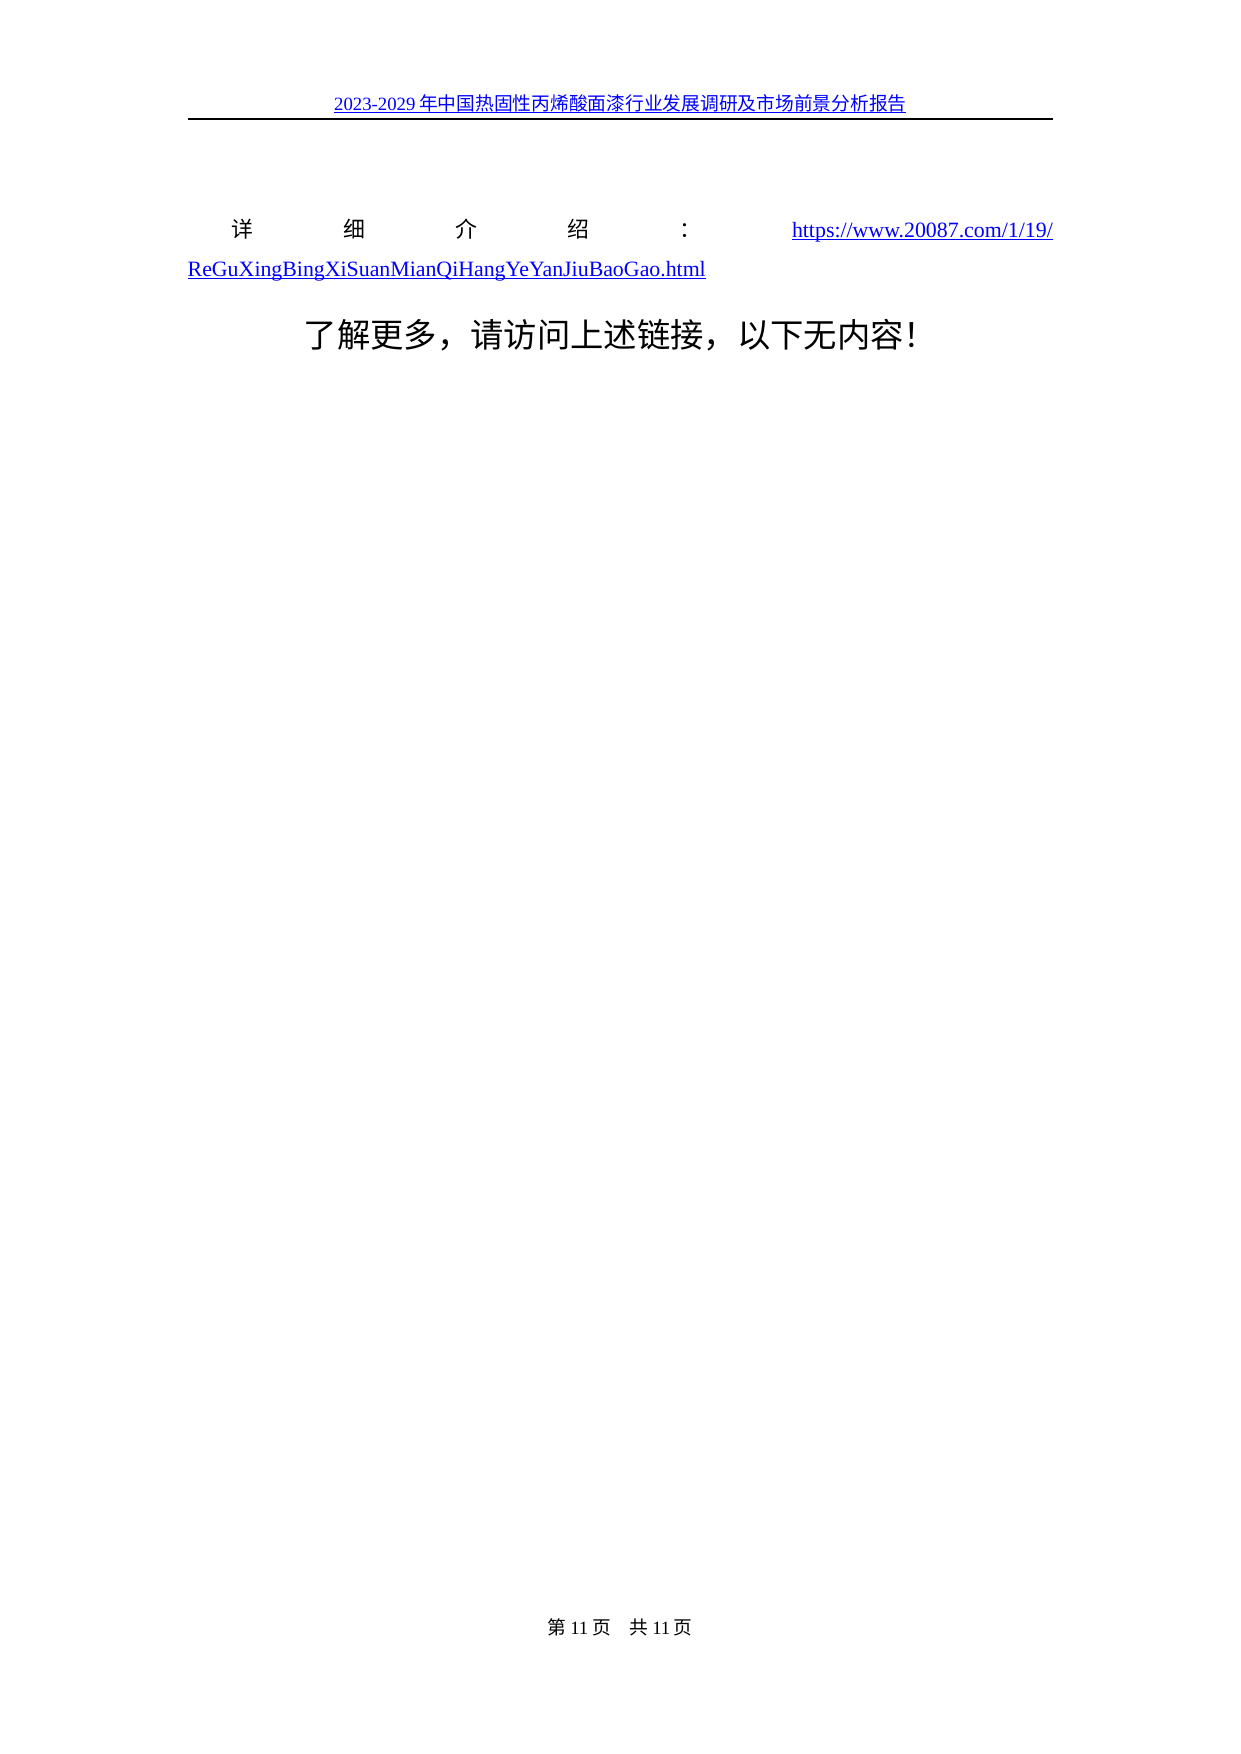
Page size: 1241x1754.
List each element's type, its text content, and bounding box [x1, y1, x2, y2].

text 详细介绍：https://www.20087.com/1/19/ReGuXingBingXiSuanMianQiHangYeYanJiuBaoGao.html [187, 212, 1053, 285]
title 了解更多，请访问上述链接，以下无内容！ [187, 301, 1053, 366]
